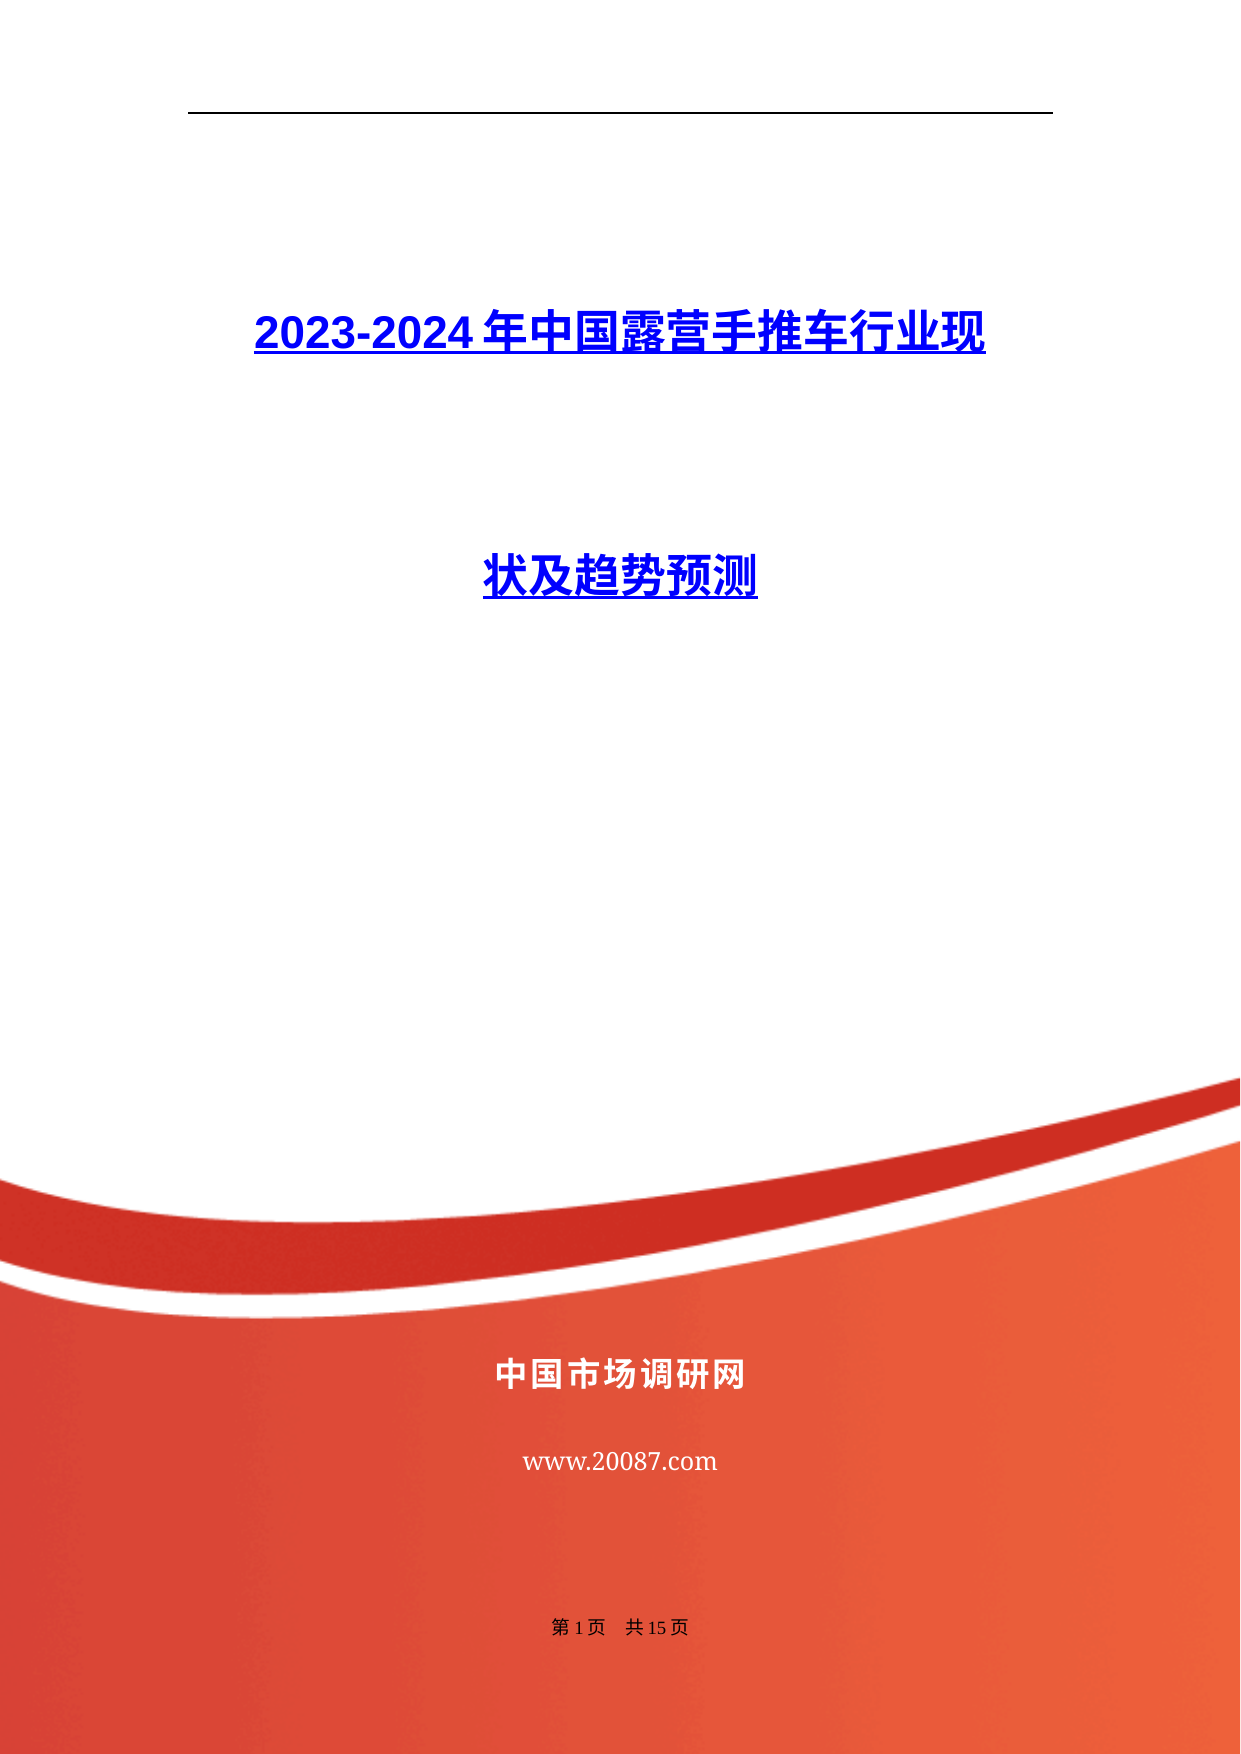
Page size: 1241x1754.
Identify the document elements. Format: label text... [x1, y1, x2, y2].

picture [0, 1006, 1241, 1754]
text www.20087.com [187, 1428, 1053, 1493]
table_header 2023-2024年中国露营手推车行业现状及趋势预测 [188, 207, 1053, 773]
subtitle 中国市场调研网 [187, 1339, 1053, 1404]
